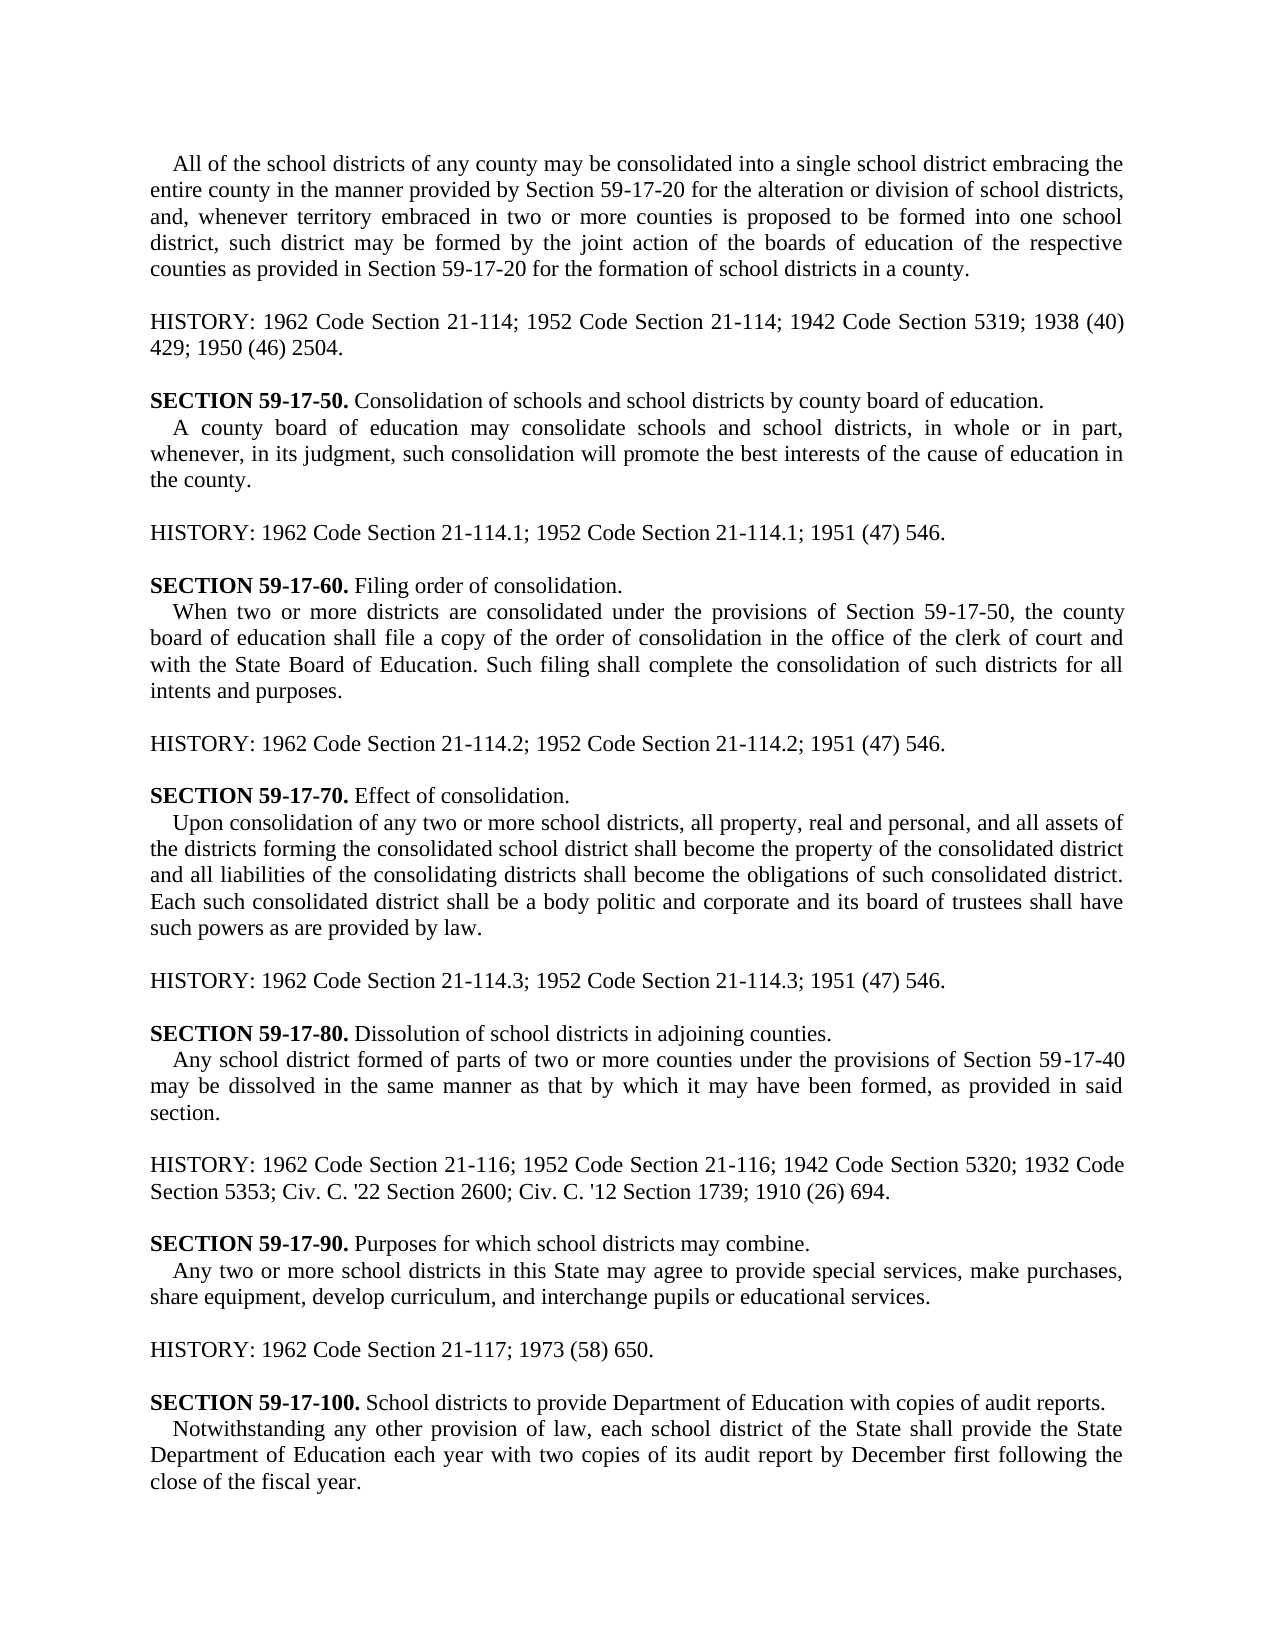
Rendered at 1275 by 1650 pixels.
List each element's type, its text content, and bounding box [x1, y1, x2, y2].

text SECTION 59-17-80. Dissolution of school districts in adjoining counties. [150, 1020, 1125, 1046]
text HISTORY: 1962 Code Section 21-114.2; 1952 Code Section 21-114.2; 1951 (47) 546. [150, 730, 1125, 756]
text When two or more districts are consolidated under the provisions of Section 59-17-50, the county board of education shall file a copy of the order of consolidation in the office of the clerk of court and with the State Board of Education. Such filing shall complete the consolidation of such districts for all intents and purposes. [150, 598, 1125, 703]
text HISTORY: 1962 Code Section 21-116; 1952 Code Section 21-116; 1942 Code Section 5320; 1932 Code Section 5353; Civ. C. '22 Section 2600; Civ. C. '12 Section 1739; 1910 (26) 694. [150, 1151, 1125, 1204]
text HISTORY: 1962 Code Section 21-114.1; 1952 Code Section 21-114.1; 1951 (47) 546. [150, 519, 1125, 545]
text Notwithstanding any other provision of law, each school district of the State shall provide the State Department of Education each year with two copies of its audit report by December first following the close of the fiscal year. [150, 1415, 1125, 1494]
text SECTION 59-17-100. School districts to provide Department of Education with copies of audit reports. [150, 1389, 1125, 1415]
text A county board of education may consolidate schools and school districts, in whole or in part, whenever, in its judgment, such consolidation will promote the best interests of the cause of education in the county. [150, 413, 1125, 493]
text SECTION 59-17-60. Filing order of consolidation. [150, 572, 1125, 598]
text SECTION 59-17-90. Purposes for which school districts may combine. [150, 1231, 1125, 1257]
text All of the school districts of any county may be consolidated into a single school district embracing the entire county in the manner provided by Section 59-17-20 for the alteration or division of school districts, and, whenever territory embraced in two or more counties is proposed to be formed into one school district, such district may be formed by the joint action of the boards of education of the respective counties as provided in Section 59-17-20 for the formation of school districts in a county. [150, 150, 1125, 282]
text Any school district formed of parts of two or more counties under the provisions of Section 59-17-40 may be dissolved in the same manner as that by which it may have been formed, as provided in said section. [150, 1046, 1125, 1125]
text SECTION 59-17-70. Effect of consolidation. [150, 782, 1125, 809]
text Upon consolidation of any two or more school districts, all property, real and personal, and all assets of the districts forming the consolidated school district shall become the property of the consolidated district and all liabilities of the consolidating districts shall become the obligations of such consolidated district. Each such consolidated district shall be a body politic and corporate and its board of trustees shall have such powers as are provided by law. [150, 809, 1125, 941]
text SECTION 59-17-50. Consolidation of schools and school districts by county board of education. [150, 387, 1125, 413]
text HISTORY: 1962 Code Section 21-114.3; 1952 Code Section 21-114.3; 1951 (47) 546. [150, 967, 1125, 993]
text Any two or more school districts in this State may agree to provide special services, make purchases, share equipment, develop curriculum, and interchange pupils or educational services. [150, 1257, 1125, 1309]
text HISTORY: 1962 Code Section 21-117; 1973 (58) 650. [150, 1336, 1125, 1362]
text HISTORY: 1962 Code Section 21-114; 1952 Code Section 21-114; 1942 Code Section 5319; 1938 (40) 429; 1950 (46) 2504. [150, 308, 1125, 361]
